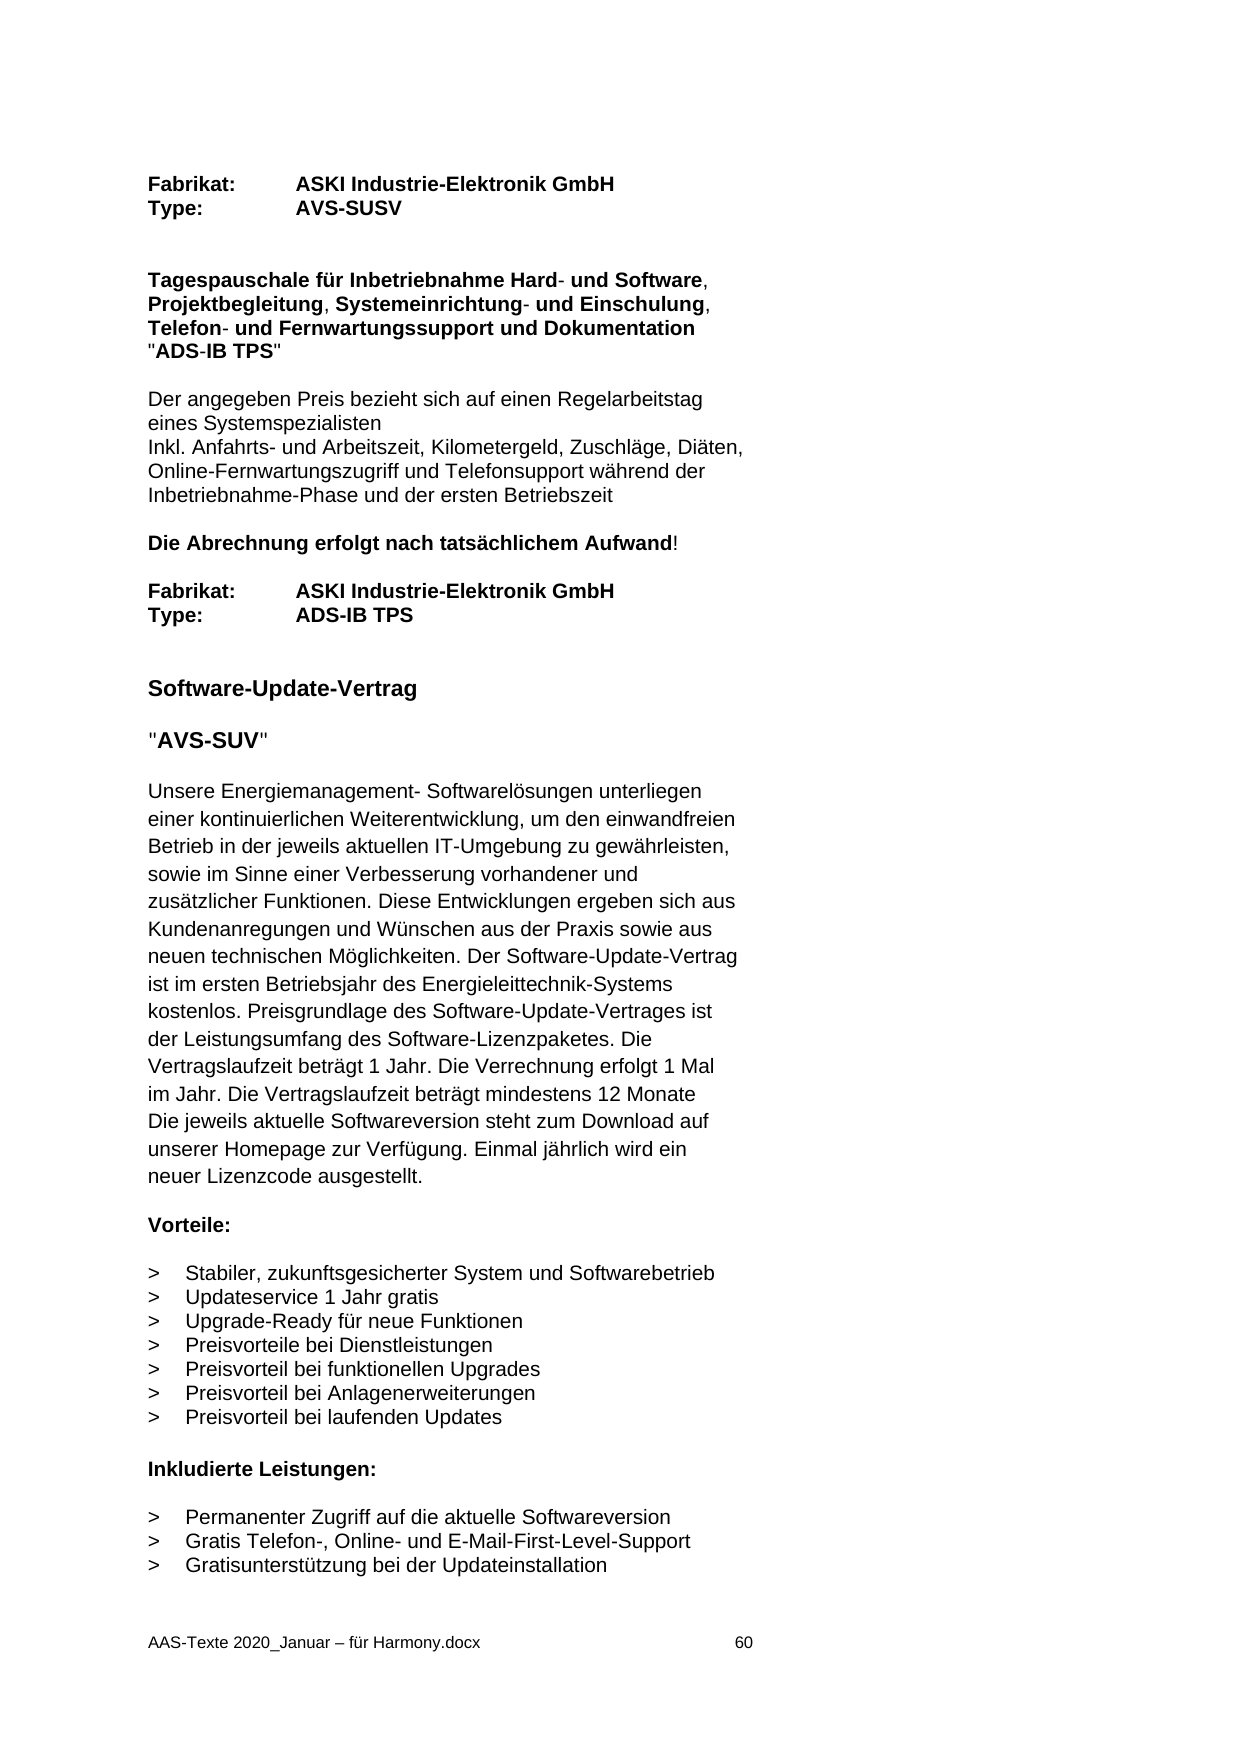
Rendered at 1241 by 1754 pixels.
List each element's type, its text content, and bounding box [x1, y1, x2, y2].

text Tagespauschale für Inbetriebnahme Hard- und Software, [148, 267, 753, 291]
text Der angegeben Preis bezieht sich auf einen Regelarbeitstag eines Systemspezialisten [148, 387, 753, 435]
text Software-Update-Vertrag [148, 675, 753, 702]
text Fabrikat: ASKI Industrie-Elektronik GmbH [148, 579, 753, 603]
list Preisvorteil bei funktionellen Upgrades [148, 1357, 753, 1381]
list Updateservice 1 Jahr gratis [148, 1285, 753, 1309]
text "ADS-IB TPS" [148, 339, 753, 363]
text Type: AVS-SUSV [148, 196, 753, 219]
list Stabiler, zukunftsgesicherter System und Softwarebetrieb [148, 1261, 753, 1285]
text Vorteile: [148, 1213, 753, 1237]
text Inkludierte Leistungen: [148, 1457, 753, 1481]
list Preisvorteil bei Anlagenerweiterungen [148, 1381, 753, 1405]
list Preisvorteile bei Dienstleistungen [148, 1333, 753, 1357]
text Unsere Energiemanagement- Softwarelösungen unterliegen einer kontinuierlichen Weiterentwicklung, um den einwandfreien Betrieb in der jeweils aktuellen IT-Umgebung zu gewährleisten, sowie im Sinne einer Verbesserung vorhandener und zusätzlicher Funktionen. Diese Entwicklungen ergeben sich aus Kundenanregungen und Wünschen aus der Praxis sowie aus neuen technischen Möglichkeiten. Der Software-Update-Vertrag ist im ersten Betriebsjahr des Energieleittechnik-Systems kostenlos. Preisgrundlage des Software-Update-Vertrages ist der Leistungsumfang des Software-Lizenzpaketes. Die Vertragslaufzeit beträgt 1 Jahr. Die Verrechnung erfolgt 1 Mal im Jahr. Die Vertragslaufzeit beträgt mindestens 12 Monate Die jeweils aktuelle Softwareversion steht zum Download auf unserer Homepage zur Verfügung. Einmal jährlich wird ein neuer Lizenzcode ausgestellt. [148, 779, 753, 1188]
text Die Abrechnung erfolgt nach tatsächlichem Aufwand! [148, 531, 753, 555]
list Permanenter Zugriff auf die aktuelle Softwareversion [148, 1505, 753, 1529]
list Gratis Telefon-, Online- und E-Mail-First-Level-Support [148, 1529, 753, 1553]
text Fabrikat: ASKI Industrie-Elektronik GmbH [148, 172, 753, 196]
text Inkl. Anfahrts- und Arbeitszeit, Kilometergeld, Zuschläge, Diäten, Online-Fernwartungszugriff und Telefonsupport während der Inbetriebnahme-Phase und der ersten Betriebszeit [148, 435, 753, 507]
text Type: ADS-IB TPS [148, 603, 753, 627]
text Telefon- und Fernwartungssupport und Dokumentation [148, 315, 753, 339]
list Upgrade-Ready für neue Funktionen [148, 1309, 753, 1333]
list Gratisunterstützung bei der Updateinstallation [148, 1553, 753, 1605]
text Projektbegleitung, Systemeinrichtung- und Einschulung, [148, 291, 753, 315]
list Preisvorteil bei laufenden Updates [148, 1405, 753, 1457]
text "AVS-SUV" [148, 726, 753, 754]
